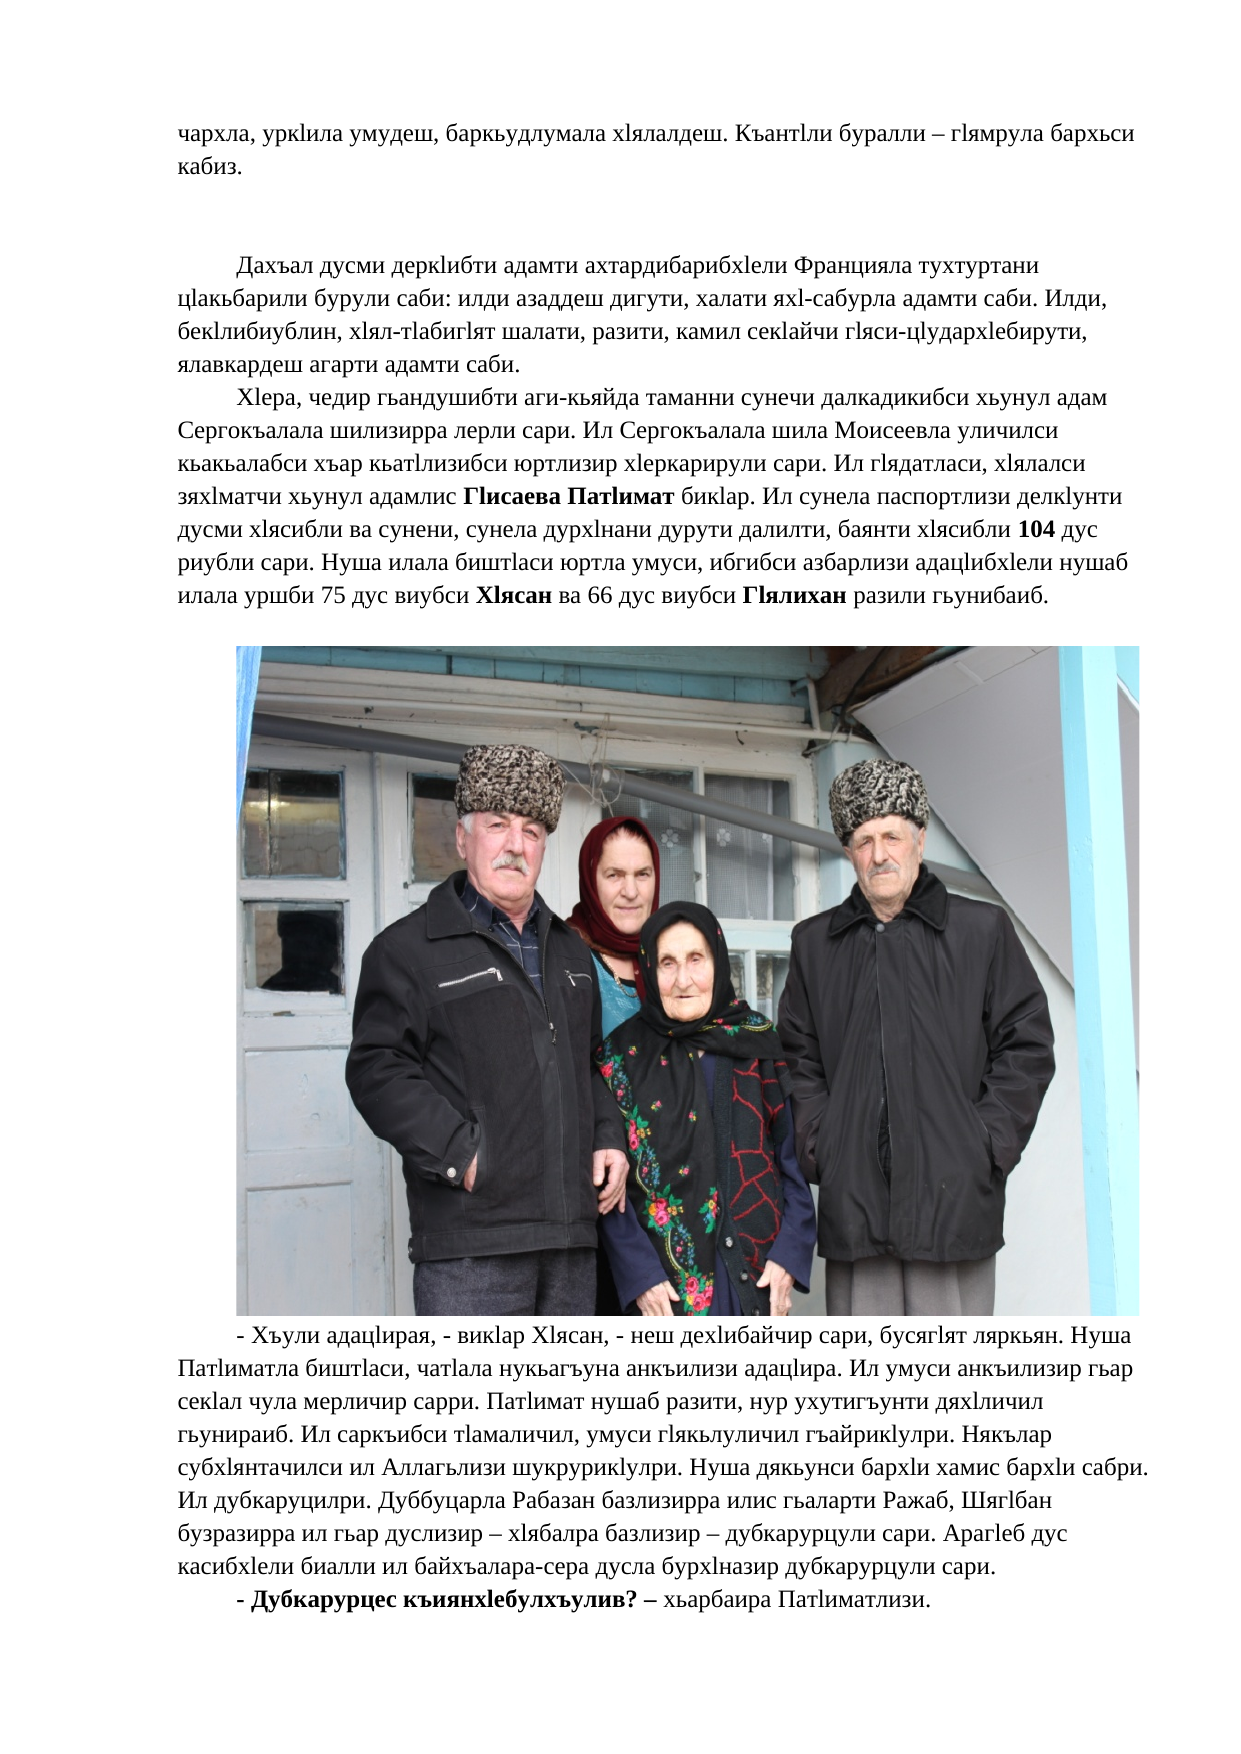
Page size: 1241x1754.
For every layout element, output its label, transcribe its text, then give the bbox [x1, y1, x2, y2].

text Дахъал дусми деркlибти адамти ахтардибарибхlели Францияла тухтуртани цlакьбарили бурули саби: илди азаддеш дигути, халати яхl-сабурла адамти саби. Илди, бекlлибиублин, хlял-тlабигlят шалати, разити, камил секlайчи гlяси-цlудархlебирути, ялавкардеш агарти адамти саби. [177, 250, 1152, 378]
text - Хъули адацlирая, - викlар Хlясан, - неш дехlибайчир сари, бусягlят ляркьян. Нуша Патlиматла биштlаси, чатlала нукьагъуна анкъилизи адацlира. Ил умуси анкъилизир гьар секlал чула мерличир сарри. Патlимат нушаб разити, нур ухутигъунти дяхlличил гьунираиб. Ил саркъибси тlамаличил, умуси гlякьлуличил гъайрикlулри. Някълар субхlянтачилси ил Аллагьлизи шукрурикlулри. Нуша дякьунси бархlи хамис бархlи сабри. Ил дубкаруцилри. Дуббуцарла Рабазан базлизирра илис гьаларти Ражаб, Шягlбан бузразирра ил гьар дуслизир – хlябалра базлизир – дубкарурцули сари. Арагlеб дус касибхlели биалли ил байхъалара-сера дусла бурхlназир дубкарурцули сари. [177, 1320, 1152, 1580]
text Хlера, чедир гьандушибти аги-кьяйда таманни сунечи далкадикибси хьунул адам Сергокъалала шилизирра лерли сари. Ил Сергокъалала шила Моисеевла уличилси кьакьалабси хъар кьатlлизибси юртлизир хlеркарирули сари. Ил гlядатласи, хlялалси зяхlматчи хьунул адамлис Гlисаева Патlимат бикlар. Ил сунела паспортлизи делкlунти дусми хlясибли ва сунени, сунела дурхlнани дурути далилти, баянти хlясибли 104 дус риубли сари. Нуша илала биштlаси юртла умуси, ибгибси азбарлизи адацlибхlели нушаб илала уршби 75 дус виубси Хlясан ва 66 дус виубси Гlялихан разили гьунибаиб. [177, 382, 1152, 609]
picture [236, 646, 1140, 1316]
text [177, 118, 1152, 180]
text - Дубкарурцес къиянхlебулхъулив? – хьарбаира Патlиматлизи. [177, 1584, 1152, 1613]
